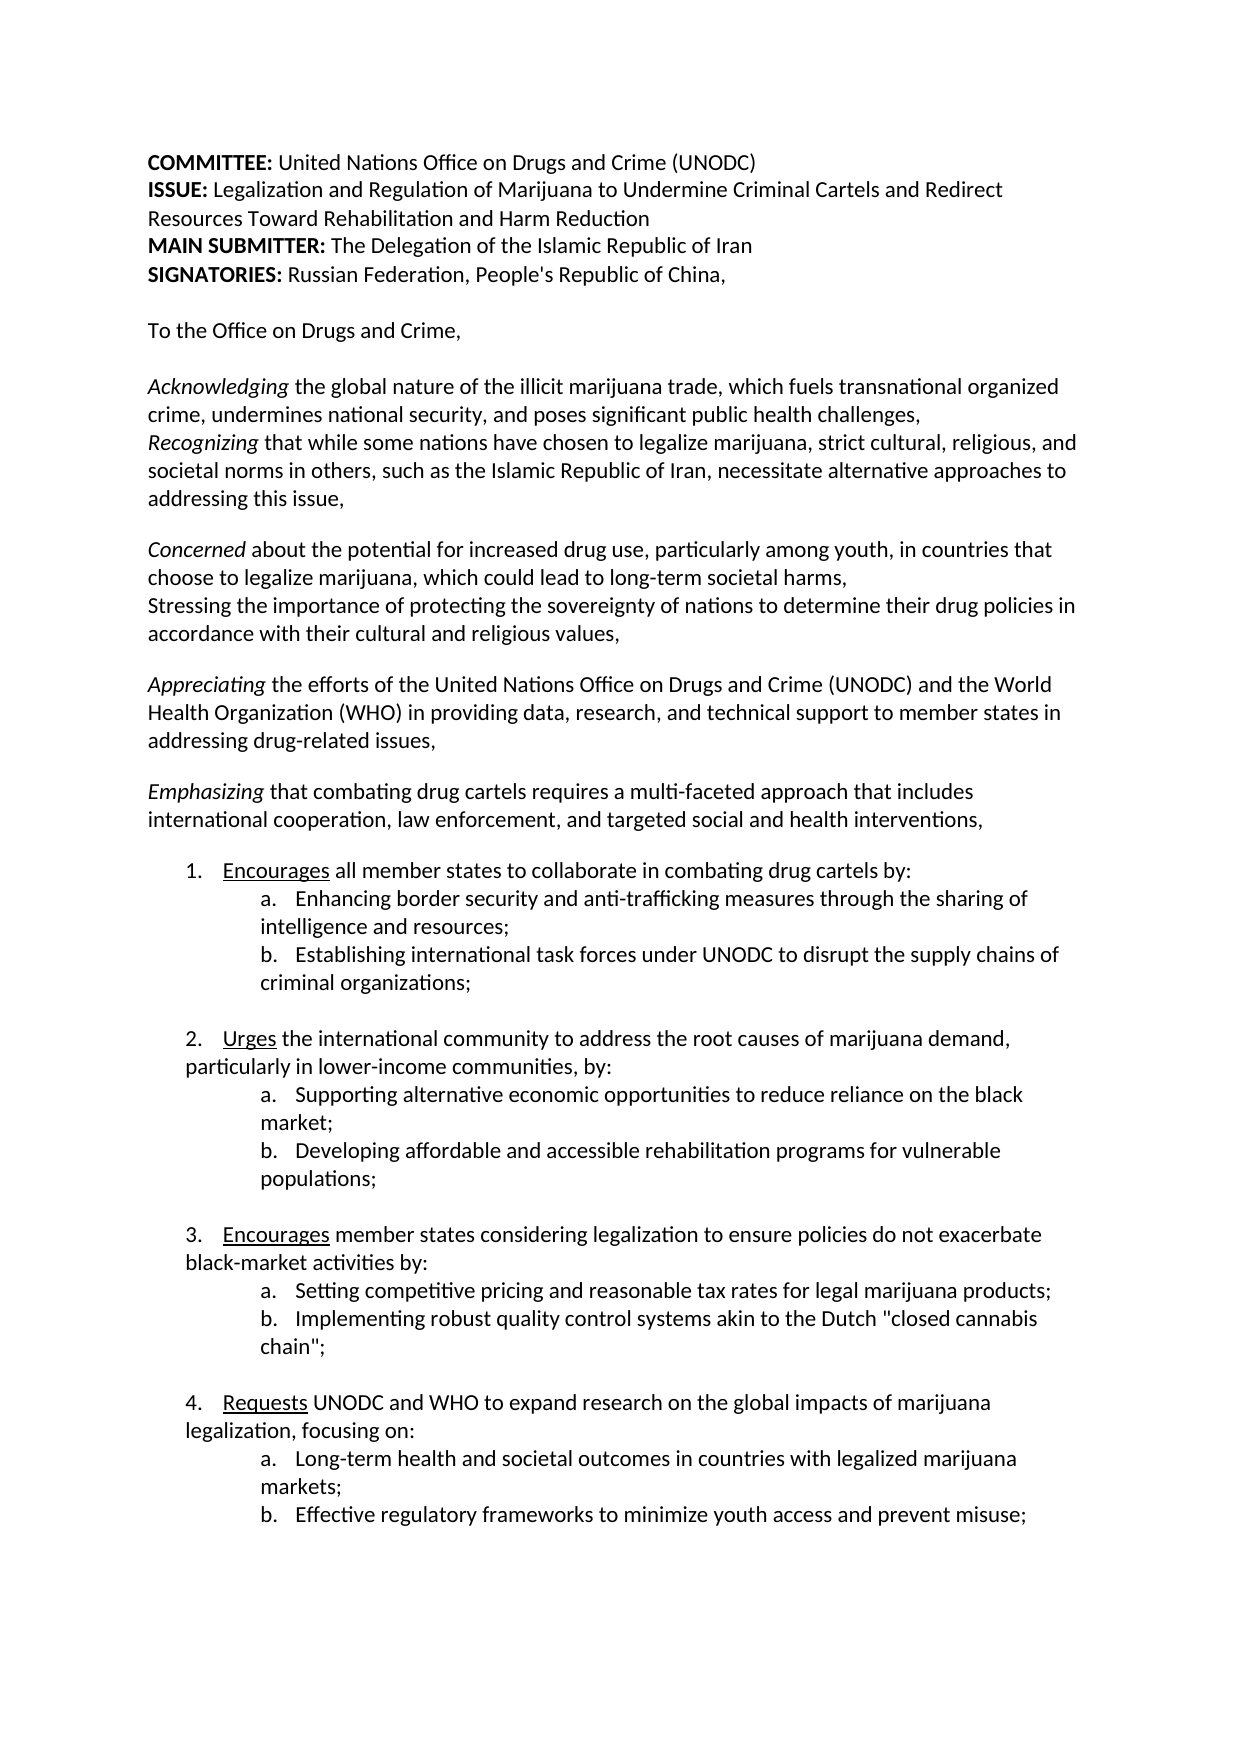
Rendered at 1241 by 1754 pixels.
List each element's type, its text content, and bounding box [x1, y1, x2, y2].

text To the Office on Drugs and Crime, [148, 316, 1093, 344]
list Implementing robust quality control systems akin to the Dutch "closed cannabis chain"; [260, 1304, 1093, 1360]
list Encourages member states considering legalization to ensure policies do not exacerbate black-market activities by: [185, 1220, 1093, 1276]
list Requests UNODC and WHO to expand research on the global impacts of marijuana legalization, focusing on: [185, 1388, 1093, 1444]
list Encourages all member states to collaborate in combating drug cartels by: [185, 856, 1093, 884]
list Setting competitive pricing and reasonable tax rates for legal marijuana products; [260, 1276, 1093, 1304]
list Developing affordable and accessible rehabilitation programs for vulnerable populations; [260, 1136, 1093, 1192]
text Stressing the importance of protecting the sovereignty of nations to determine their drug policies in accordance with their cultural and religious values, [148, 591, 1093, 647]
list Effective regulatory frameworks to minimize youth access and prevent misuse; [260, 1500, 1093, 1528]
text Emphasizing that combating drug cartels requires a multi-faceted approach that includes international cooperation, law enforcement, and targeted social and health interventions, [148, 777, 1093, 833]
list Enhancing border security and anti-trafficking measures through the sharing of intelligence and resources; [260, 884, 1093, 940]
list Urges the international community to address the root causes of marijuana demand, particularly in lower-income communities, by: [185, 1024, 1093, 1080]
list Long-term health and societal outcomes in countries with legalized marijuana markets; [260, 1444, 1093, 1500]
text Appreciating the efforts of the United Nations Office on Drugs and Crime (UNODC) and the World Health Organization (WHO) in providing data, research, and technical support to member states in addressing drug-related issues, [148, 670, 1093, 754]
text Concerned about the potential for increased drug use, particularly among youth, in countries that choose to legalize marijuana, which could lead to long-term societal harms, [148, 535, 1093, 591]
text Recognizing that while some nations have chosen to legalize marijuana, strict cultural, religious, and societal norms in others, such as the Islamic Republic of Iran, necessitate alternative approaches to addressing this issue, [148, 428, 1093, 512]
text Acknowledging the global nature of the illicit marijuana trade, which fuels transnational organized crime, undermines national security, and poses significant public health challenges, [148, 344, 1093, 428]
text SIGNATORIES: Russian Federation, People's Republic of China, [148, 260, 1093, 288]
text COMMITTEE: United Nations Office on Drugs and Crime (UNODC) [148, 148, 1093, 176]
text ISSUE: Legalization and Regulation of Marijuana to Undermine Criminal Cartels and Redirect Resources Toward Rehabilitation and Harm Reduction [148, 176, 1093, 232]
list Establishing international task forces under UNODC to disrupt the supply chains of criminal organizations; [260, 940, 1093, 996]
list Supporting alternative economic opportunities to reduce reliance on the black market; [260, 1080, 1093, 1136]
text MAIN SUBMITTER: The Delegation of the Islamic Republic of Iran [148, 232, 1093, 260]
